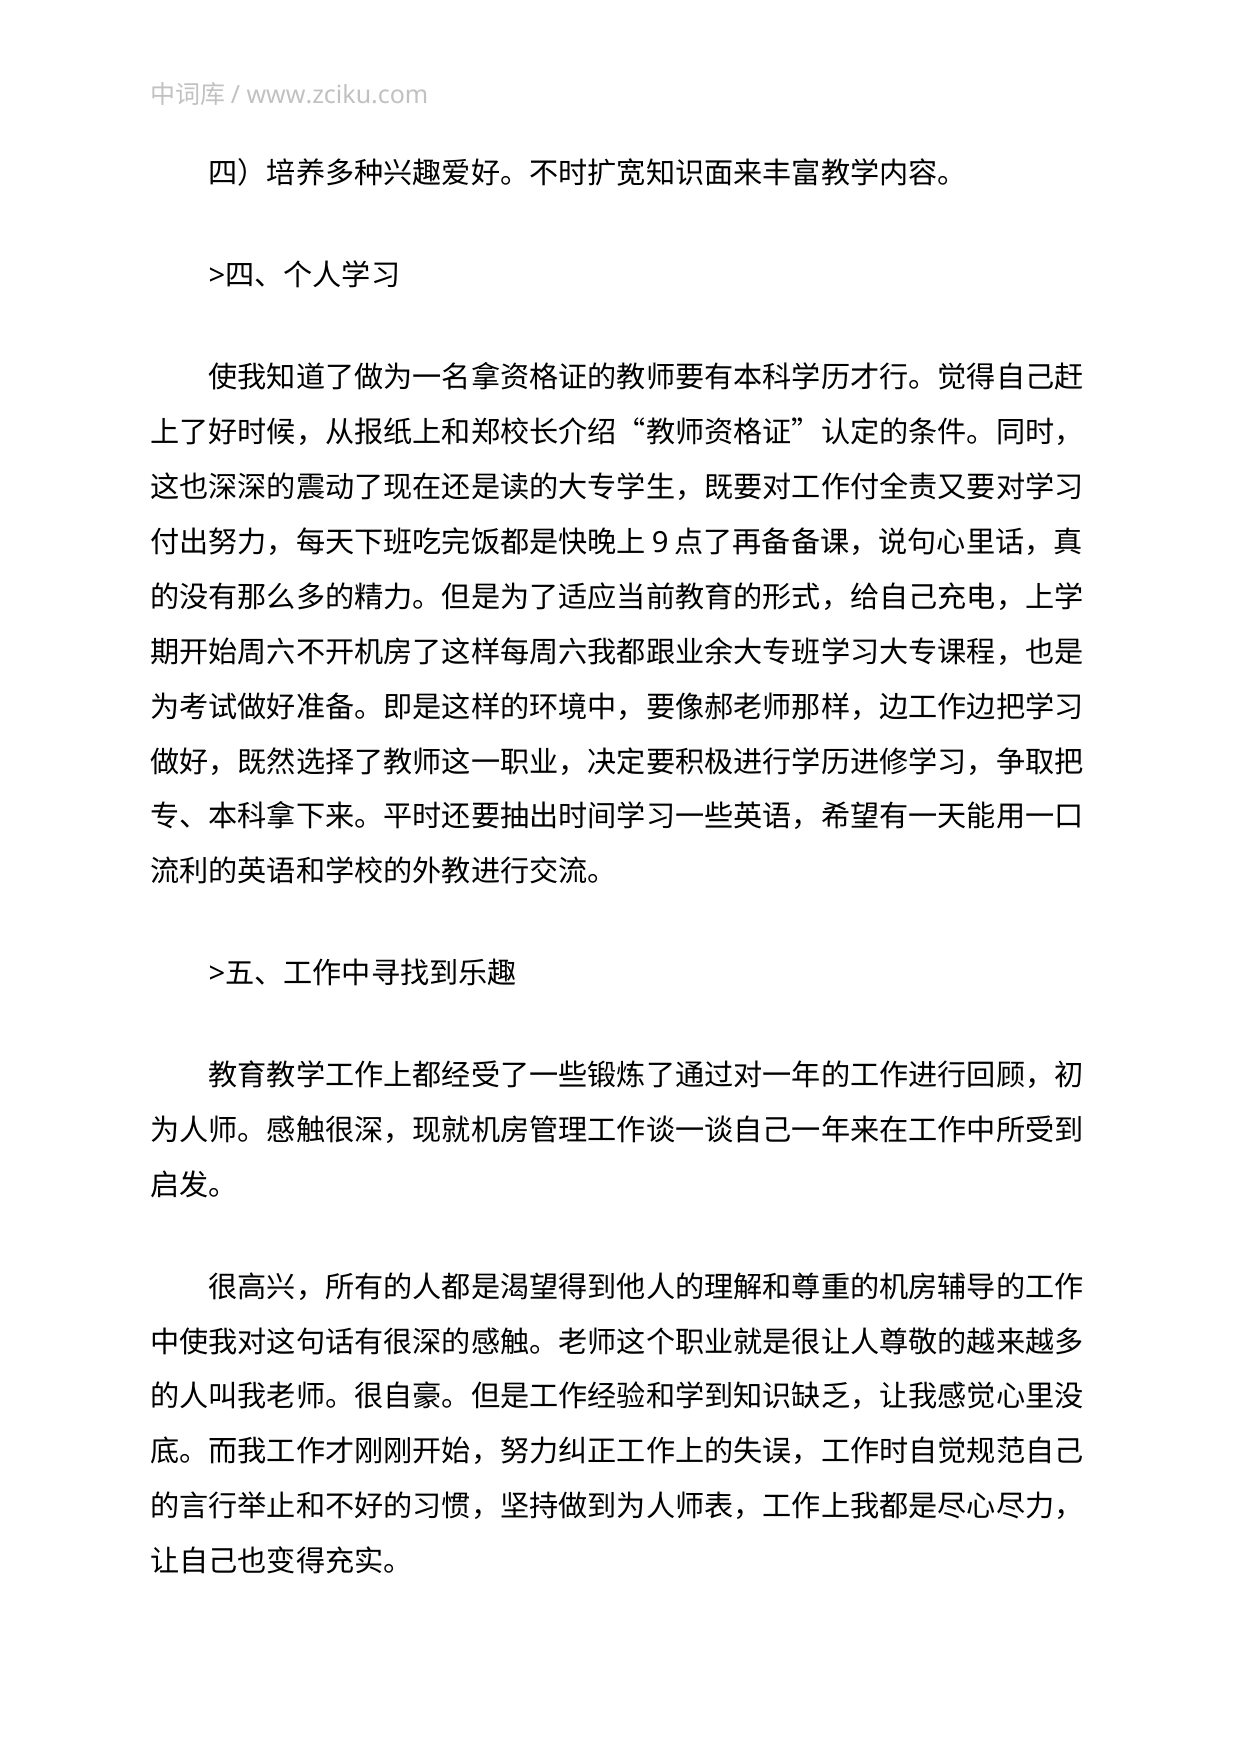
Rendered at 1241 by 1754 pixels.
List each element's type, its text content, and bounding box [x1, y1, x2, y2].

text 很高兴，所有的人都是渴望得到他人的理解和尊重的机房辅导的工作中使我对这句话有很深的感触。老师这个职业就是很让人尊敬的越来越多的人叫我老师。很自豪。但是工作经验和学到知识缺乏，让我感觉心里没底。而我工作才刚刚开始，努力纠正工作上的失误，工作时自觉规范自己的言行举止和不好的习惯，坚持做到为人师表，工作上我都是尽心尽力，让自己也变得充实。 [150, 1263, 1090, 1580]
text >五、工作中寻找到乐趣 [150, 950, 1090, 992]
text >四、个人学习 [150, 252, 1090, 294]
text 四）培养多种兴趣爱好。不时扩宽知识面来丰富教学内容。 [150, 150, 1090, 192]
text 使我知道了做为一名拿资格证的教师要有本科学历才行。觉得自己赶上了好时候，从报纸上和郑校长介绍“教师资格证”认定的条件。同时，这也深深的震动了现在还是读的大专学生，既要对工作付全责又要对学习付出努力，每天下班吃完饭都是快晚上9点了再备备课，说句心里话，真的没有那么多的精力。但是为了适应当前教育的形式，给自己充电，上学期开始周六不开机房了这样每周六我都跟业余大专班学习大专课程，也是为考试做好准备。即是这样的环境中，要像郝老师那样，边工作边把学习做好，既然选择了教师这一职业，决定要积极进行学历进修学习，争取把专、本科拿下来。平时还要抽出时间学习一些英语，希望有一天能用一口流利的英语和学校的外教进行交流。 [150, 354, 1090, 890]
text 教育教学工作上都经受了一些锻炼了通过对一年的工作进行回顾，初为人师。感触很深，现就机房管理工作谈一谈自己一年来在工作中所受到启发。 [150, 1052, 1090, 1204]
